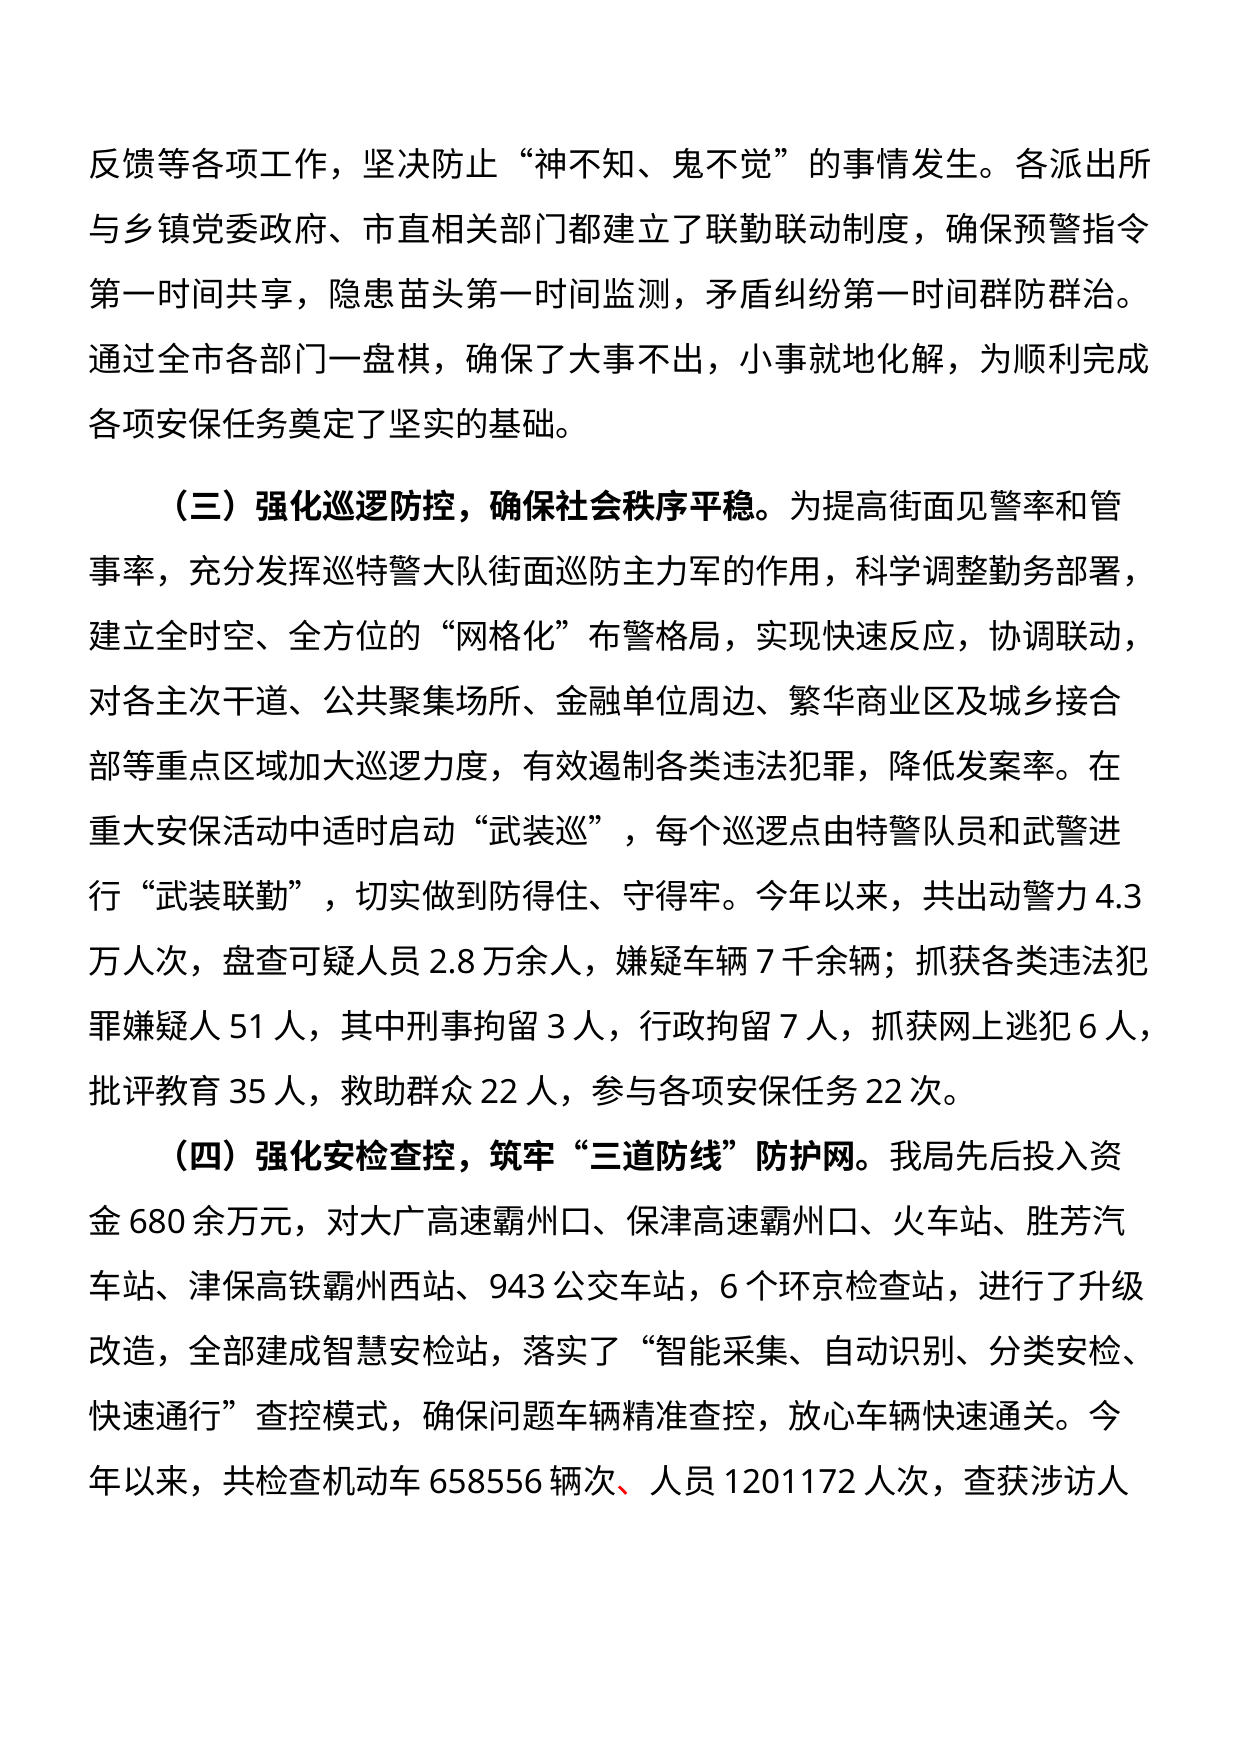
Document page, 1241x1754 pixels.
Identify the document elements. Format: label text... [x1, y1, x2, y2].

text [88, 129, 1152, 454]
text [88, 1121, 1152, 1511]
text （三）强化巡逻防控，确保社会秩序平稳。为提高街面见警率和管事率，充分发挥巡特警大队街面巡防主力军的作用，科学调整勤务部署，建立全时空、全方位的“网格化”布警格局，实现快速反应，协调联动，对各主次干道、公共聚集场所、金融单位周边、繁华商业区及城乡接合部等重点区域加大巡逻力度，有效遏制各类违法犯罪，降低发案率。在重大安保活动中适时启动“武装巡”，每个巡逻点由特警队员和武警进行“武装联勤”，切实做到防得住、守得牢。今年以来，共出动警力4.3万人次，盘查可疑人员2.8万余人，嫌疑车辆7千余辆；抓获各类违法犯罪嫌疑人51人，其中刑事拘留3人，行政拘留7人，抓获网上逃犯6人，批评教育35人，救助群众22人，参与各项安保任务22次。 [88, 471, 1152, 1121]
